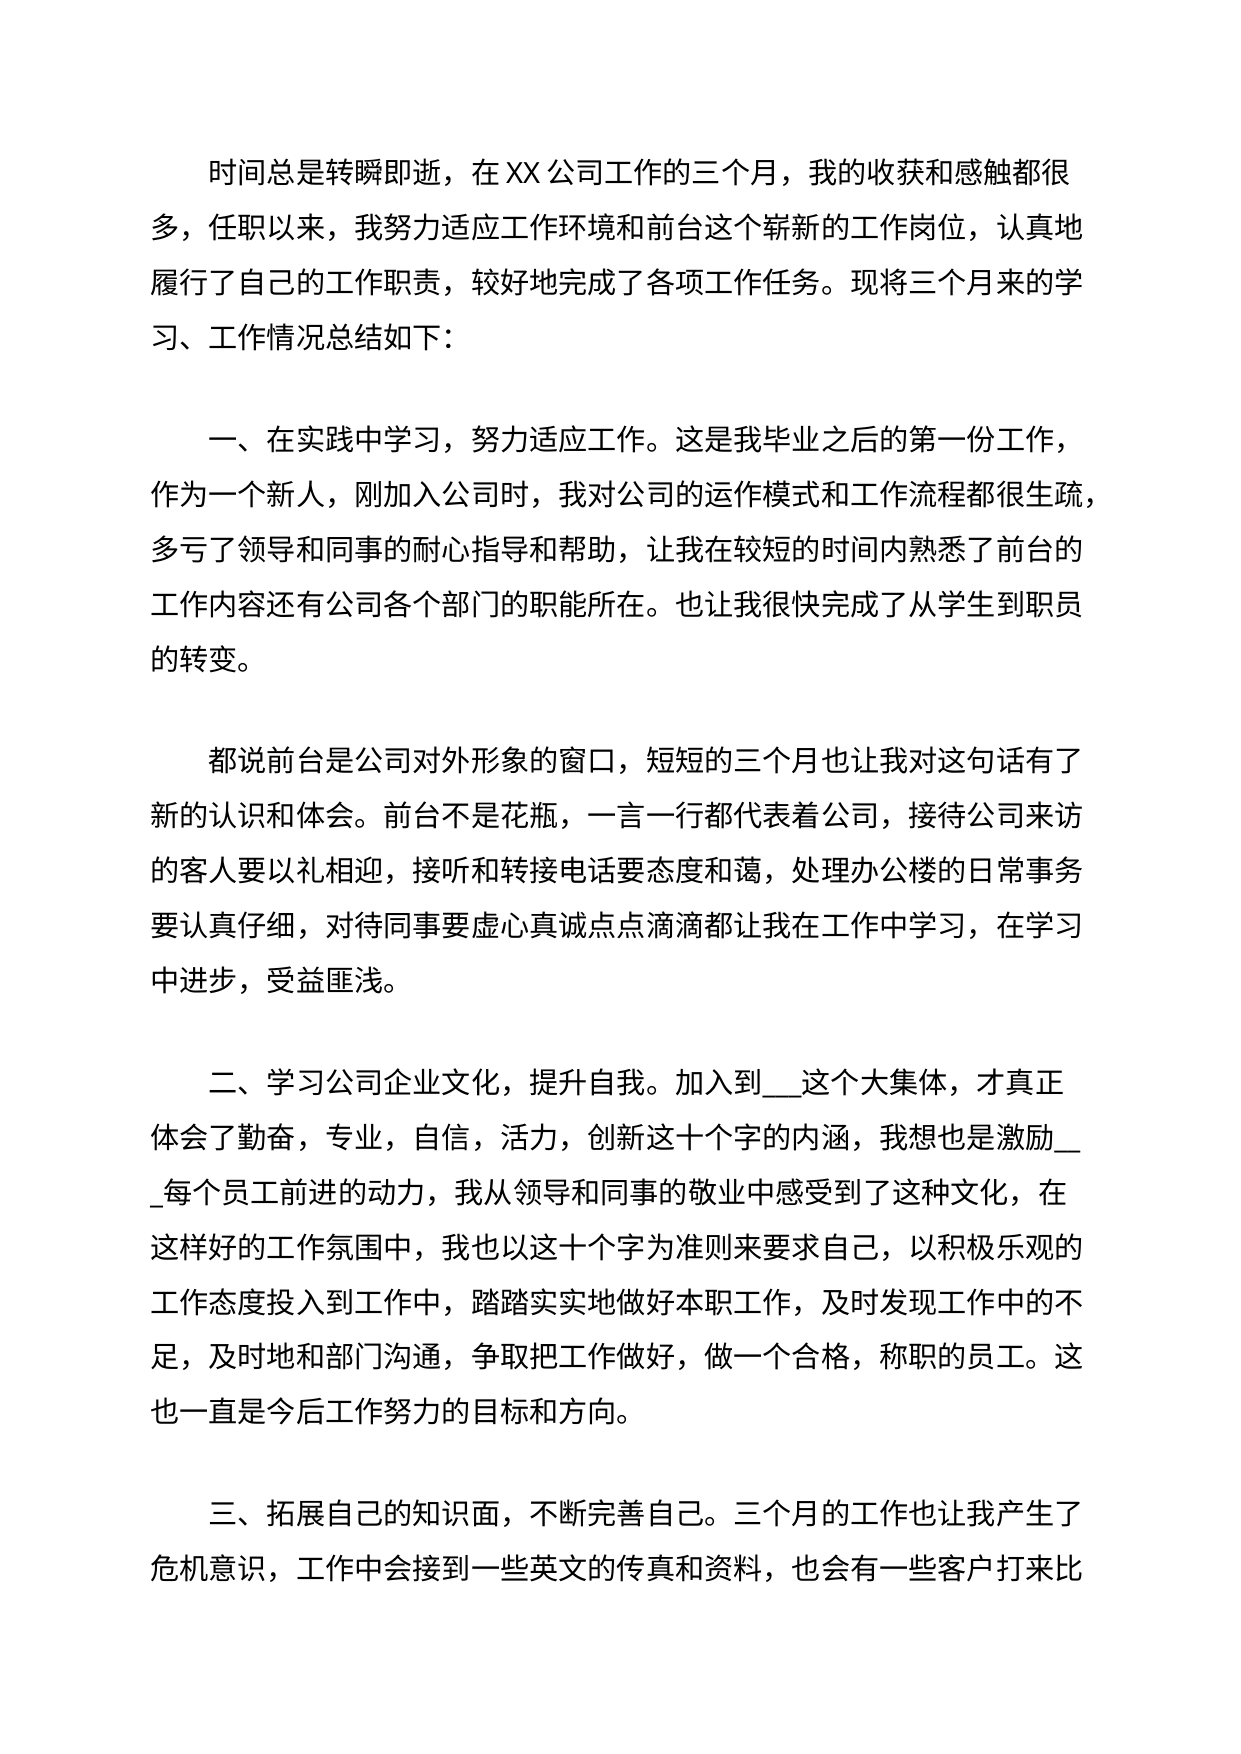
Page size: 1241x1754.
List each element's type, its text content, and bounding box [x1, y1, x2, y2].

text 时间总是转瞬即逝，在XX公司工作的三个月，我的收获和感触都很多，任职以来，我努力适应工作环境和前台这个崭新的工作岗位，认真地履行了自己的工作职责，较好地完成了各项工作任务。现将三个月来的学习、工作情况总结如下： [150, 150, 1090, 357]
text 二、学习公司企业文化，提升自我。加入到___这个大集体，才真正体会了勤奋，专业，自信，活力，创新这十个字的内涵，我想也是激励___每个员工前进的动力，我从领导和同事的敬业中感受到了这种文化，在这样好的工作氛围中，我也以这十个字为准则来要求自己，以积极乐观的工作态度投入到工作中，踏踏实实地做好本职工作，及时发现工作中的不足，及时地和部门沟通，争取把工作做好，做一个合格，称职的员工。这也一直是今后工作努力的目标和方向。 [150, 1059, 1090, 1431]
text 都说前台是公司对外形象的窗口，短短的三个月也让我对这句话有了新的认识和体会。前台不是花瓶，一言一行都代表着公司，接待公司来访的客人要以礼相迎，接听和转接电话要态度和蔼，处理办公楼的日常事务要认真仔细，对待同事要虚心真诚点点滴滴都让我在工作中学习，在学习中进步，受益匪浅。 [150, 738, 1090, 1000]
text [150, 1491, 1090, 1588]
text 一、在实践中学习，努力适应工作。这是我毕业之后的第一份工作，作为一个新人，刚加入公司时，我对公司的运作模式和工作流程都很生疏，多亏了领导和同事的耐心指导和帮助，让我在较短的时间内熟悉了前台的工作内容还有公司各个部门的职能所在。也让我很快完成了从学生到职员的转变。 [150, 417, 1090, 678]
